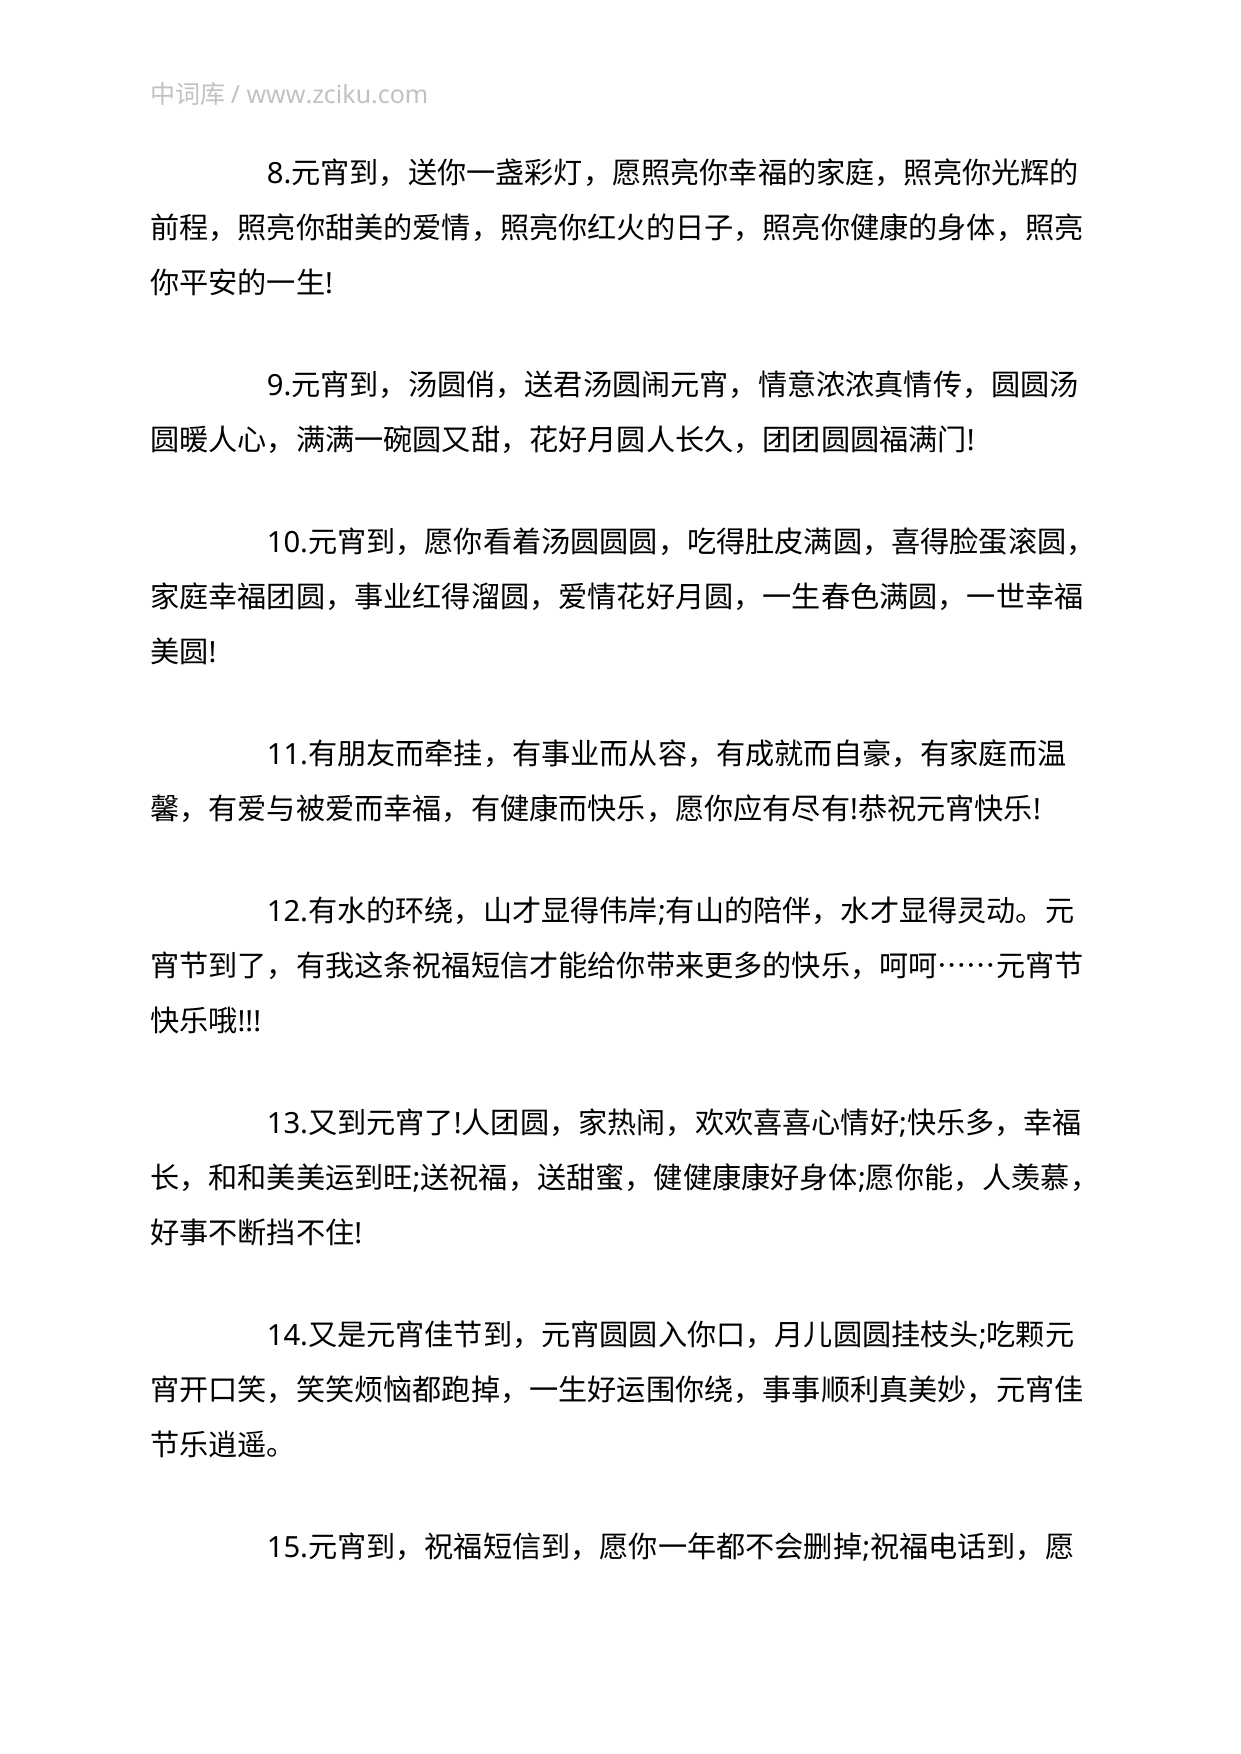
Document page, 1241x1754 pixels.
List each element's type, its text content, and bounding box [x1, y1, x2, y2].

text 14.又是元宵佳节到，元宵圆圆入你口，月儿圆圆挂枝头;吃颗元宵开口笑，笑笑烦恼都跑掉，一生好运围你绕，事事顺利真美妙，元宵佳节乐逍遥。 [150, 1312, 1090, 1464]
text 11.有朋友而牵挂，有事业而从容，有成就而自豪，有家庭而温馨，有爱与被爱而幸福，有健康而快乐，愿你应有尽有!恭祝元宵快乐! [150, 731, 1090, 828]
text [150, 1523, 1090, 1566]
text 8.元宵到，送你一盏彩灯，愿照亮你幸福的家庭，照亮你光辉的前程，照亮你甜美的爱情，照亮你红火的日子，照亮你健康的身体，照亮你平安的一生! [150, 150, 1090, 302]
text 10.元宵到，愿你看着汤圆圆圆，吃得肚皮满圆，喜得脸蛋滚圆，家庭幸福团圆，事业红得溜圆，爱情花好月圆，一生春色满圆，一世幸福美圆! [150, 519, 1090, 671]
text 12.有水的环绕，山才显得伟岸;有山的陪伴，水才显得灵动。元宵节到了，有我这条祝福短信才能给你带来更多的快乐，呵呵……元宵节快乐哦!!! [150, 888, 1090, 1040]
text 13.又到元宵了!人团圆，家热闹，欢欢喜喜心情好;快乐多，幸福长，和和美美运到旺;送祝福，送甜蜜，健健康康好身体;愿你能，人羡慕，好事不断挡不住! [150, 1099, 1090, 1252]
text 9.元宵到，汤圆俏，送君汤圆闹元宵，情意浓浓真情传，圆圆汤圆暖人心，满满一碗圆又甜，花好月圆人长久，团团圆圆福满门! [150, 362, 1090, 459]
